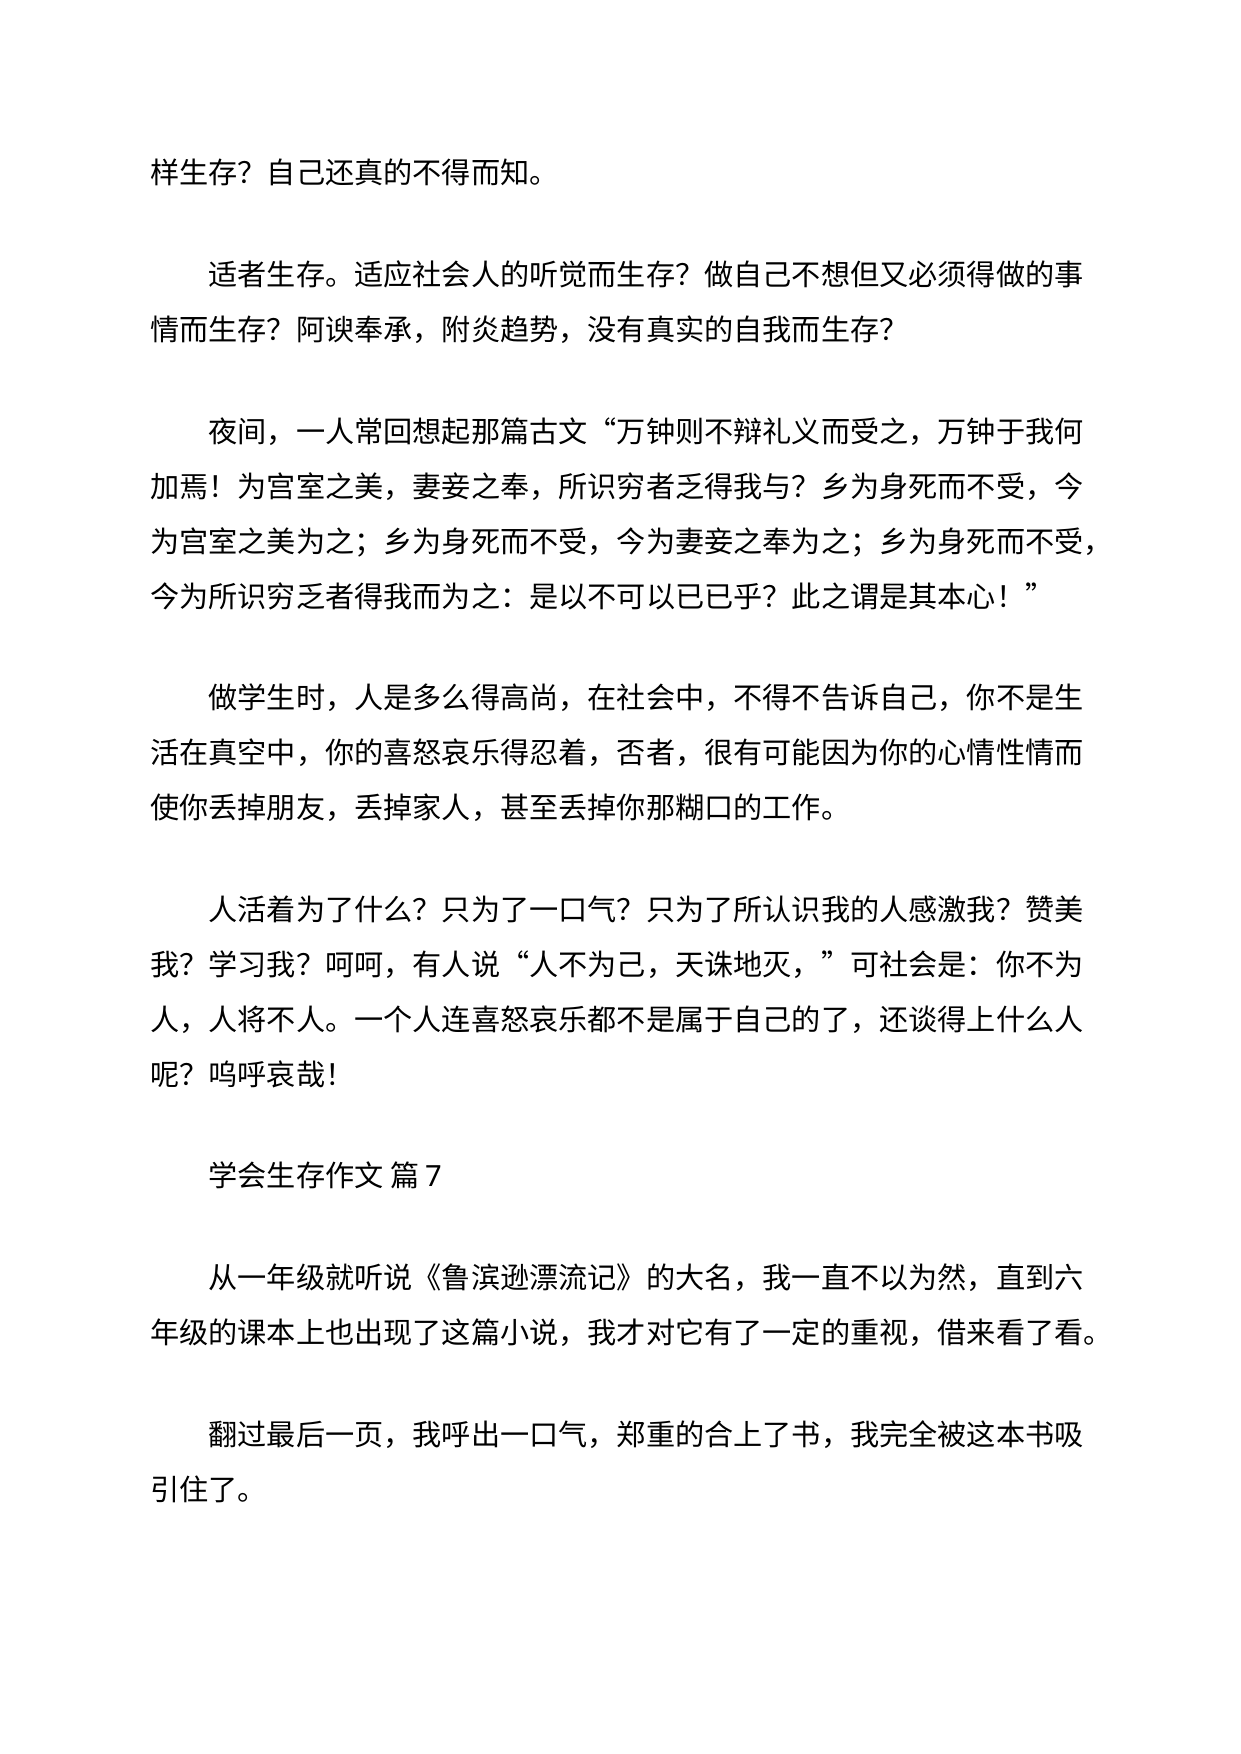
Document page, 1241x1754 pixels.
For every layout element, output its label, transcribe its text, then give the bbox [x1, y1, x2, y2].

text 适者生存。适应社会人的听觉而生存？做自己不想但又必须得做的事情而生存？阿谀奉承，附炎趋势，没有真实的自我而生存？ [150, 252, 1090, 349]
text 学会生存作文 篇7 [150, 1153, 1090, 1195]
text 人活着为了什么？只为了一口气？只为了所认识我的人感激我？赞美我？学习我？呵呵，有人说“人不为己，天诛地灭，”可社会是：你不为人，人将不人。一个人连喜怒哀乐都不是属于自己的了，还谈得上什么人呢？呜呼哀哉！ [150, 886, 1090, 1093]
text 夜间，一人常回想起那篇古文“万钟则不辩礼义而受之，万钟于我何加焉！为宫室之美，妻妾之奉，所识穷者乏得我与？乡为身死而不受，今为宫室之美为之；乡为身死而不受，今为妻妾之奉为之；乡为身死而不受，今为所识穷乏者得我而为之：是以不可以已已乎？此之谓是其本心！” [150, 408, 1090, 615]
text 翻过最后一页，我呼出一口气，郑重的合上了书，我完全被这本书吸引住了。 [150, 1412, 1090, 1509]
text 做学生时，人是多么得高尚，在社会中，不得不告诉自己，你不是生活在真空中，你的喜怒哀乐得忍着，否者，很有可能因为你的心情性情而使你丢掉朋友，丢掉家人，甚至丢掉你那糊口的工作。 [150, 675, 1090, 827]
text 从一年级就听说《鲁滨逊漂流记》的大名，我一直不以为然，直到六年级的课本上也出现了这篇小说，我才对它有了一定的重视，借来看了看。 [150, 1255, 1090, 1352]
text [150, 150, 1090, 192]
